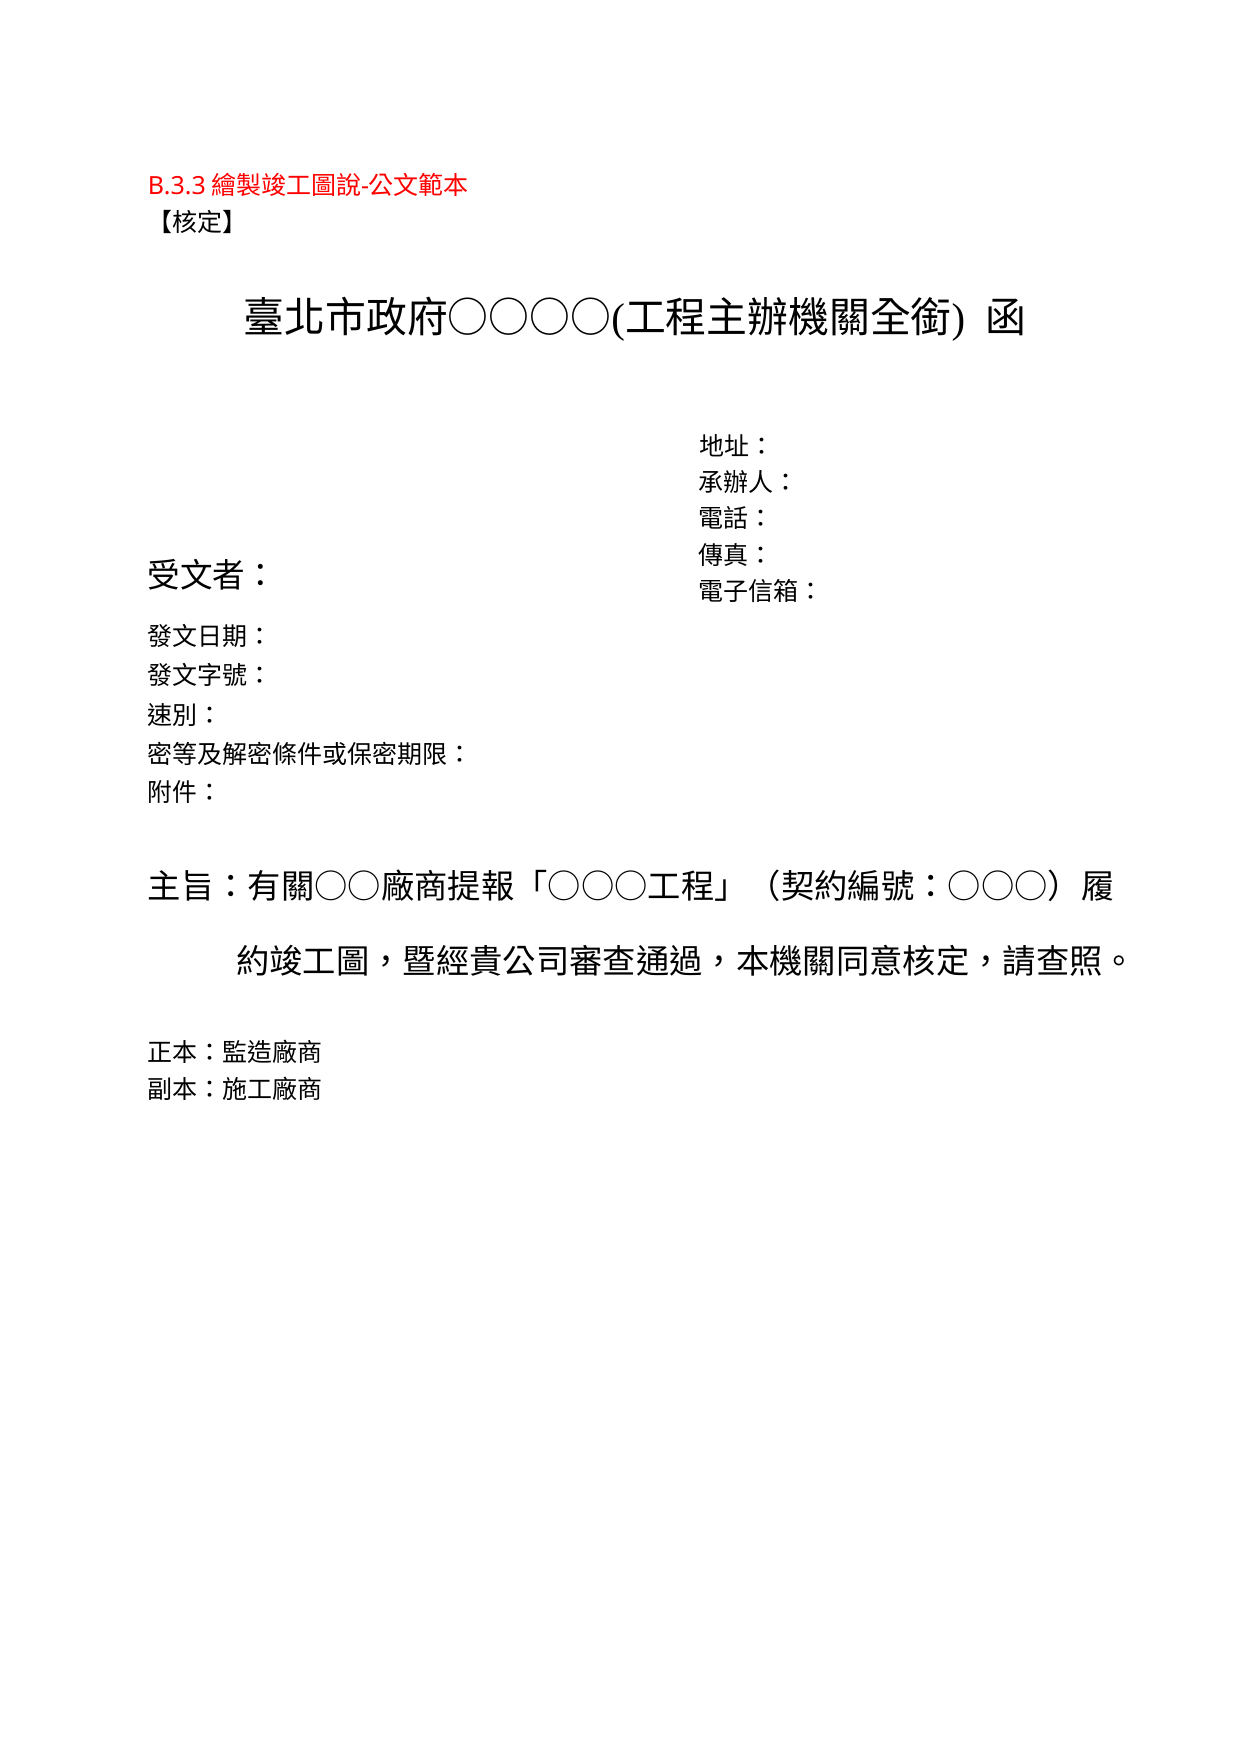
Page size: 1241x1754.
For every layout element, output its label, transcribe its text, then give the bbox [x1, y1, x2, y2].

text 附件： [148, 772, 1122, 809]
text 速別： [148, 694, 1122, 732]
text 發文日期： [148, 616, 1122, 653]
text 受文者： [148, 535, 1122, 610]
text 密等及解密條件或保密期限： [148, 734, 1122, 772]
text 【核定】 [148, 202, 1122, 239]
text 主旨：有關○○廠商提報「○○○工程」（契約編號：○○○）履約竣工圖，暨經貴公司審查通過，本機關同意核定，請查照。 [148, 847, 1122, 997]
text B.3.3繪製竣工圖說-公文範本 [148, 164, 1122, 202]
text 正本：監造廠商 [148, 1032, 1122, 1069]
text 副本：施工廠商 [148, 1069, 1122, 1107]
text 發文字號： [148, 654, 1122, 692]
text 臺北市政府○○○○(工程主辦機關全銜) 函 [148, 277, 1122, 352]
